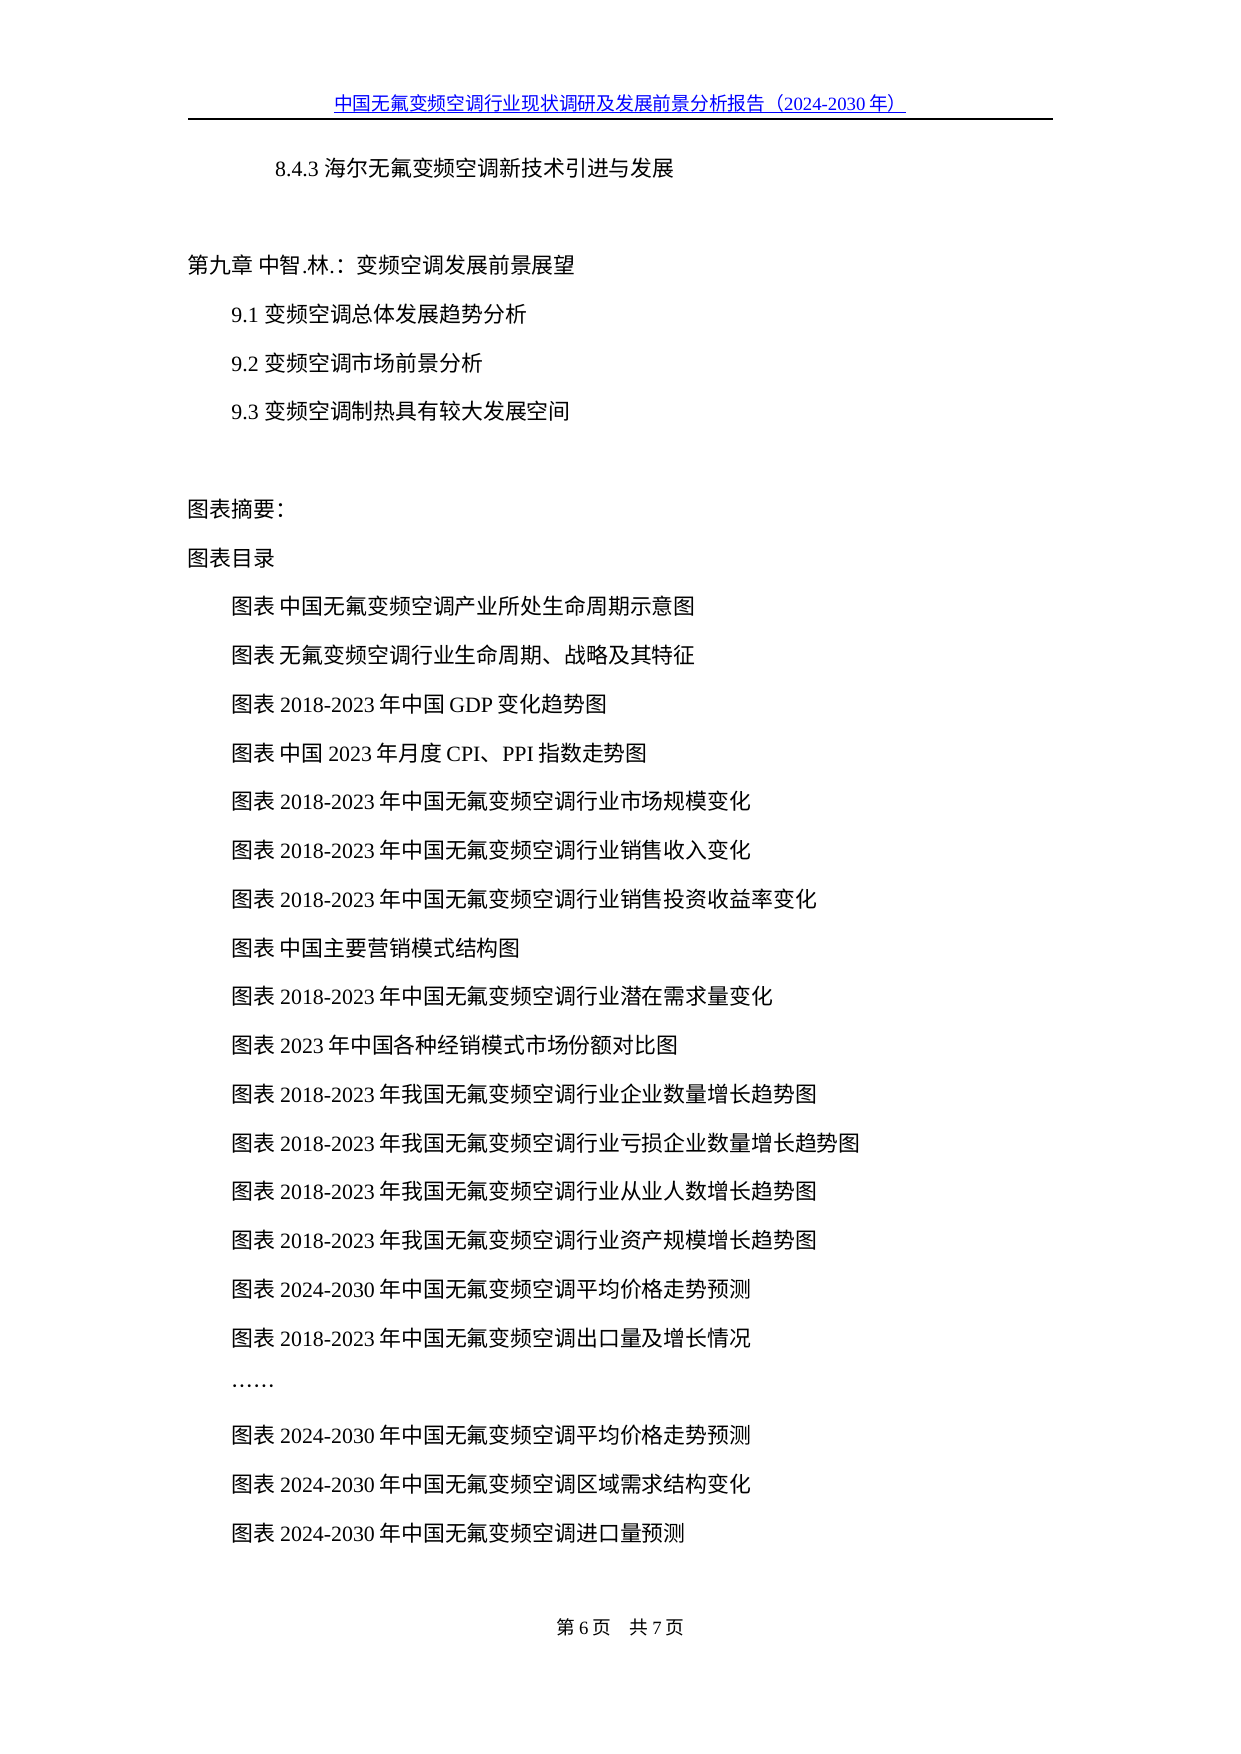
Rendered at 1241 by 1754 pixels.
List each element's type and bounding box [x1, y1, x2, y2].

text [187, 150, 1053, 1548]
